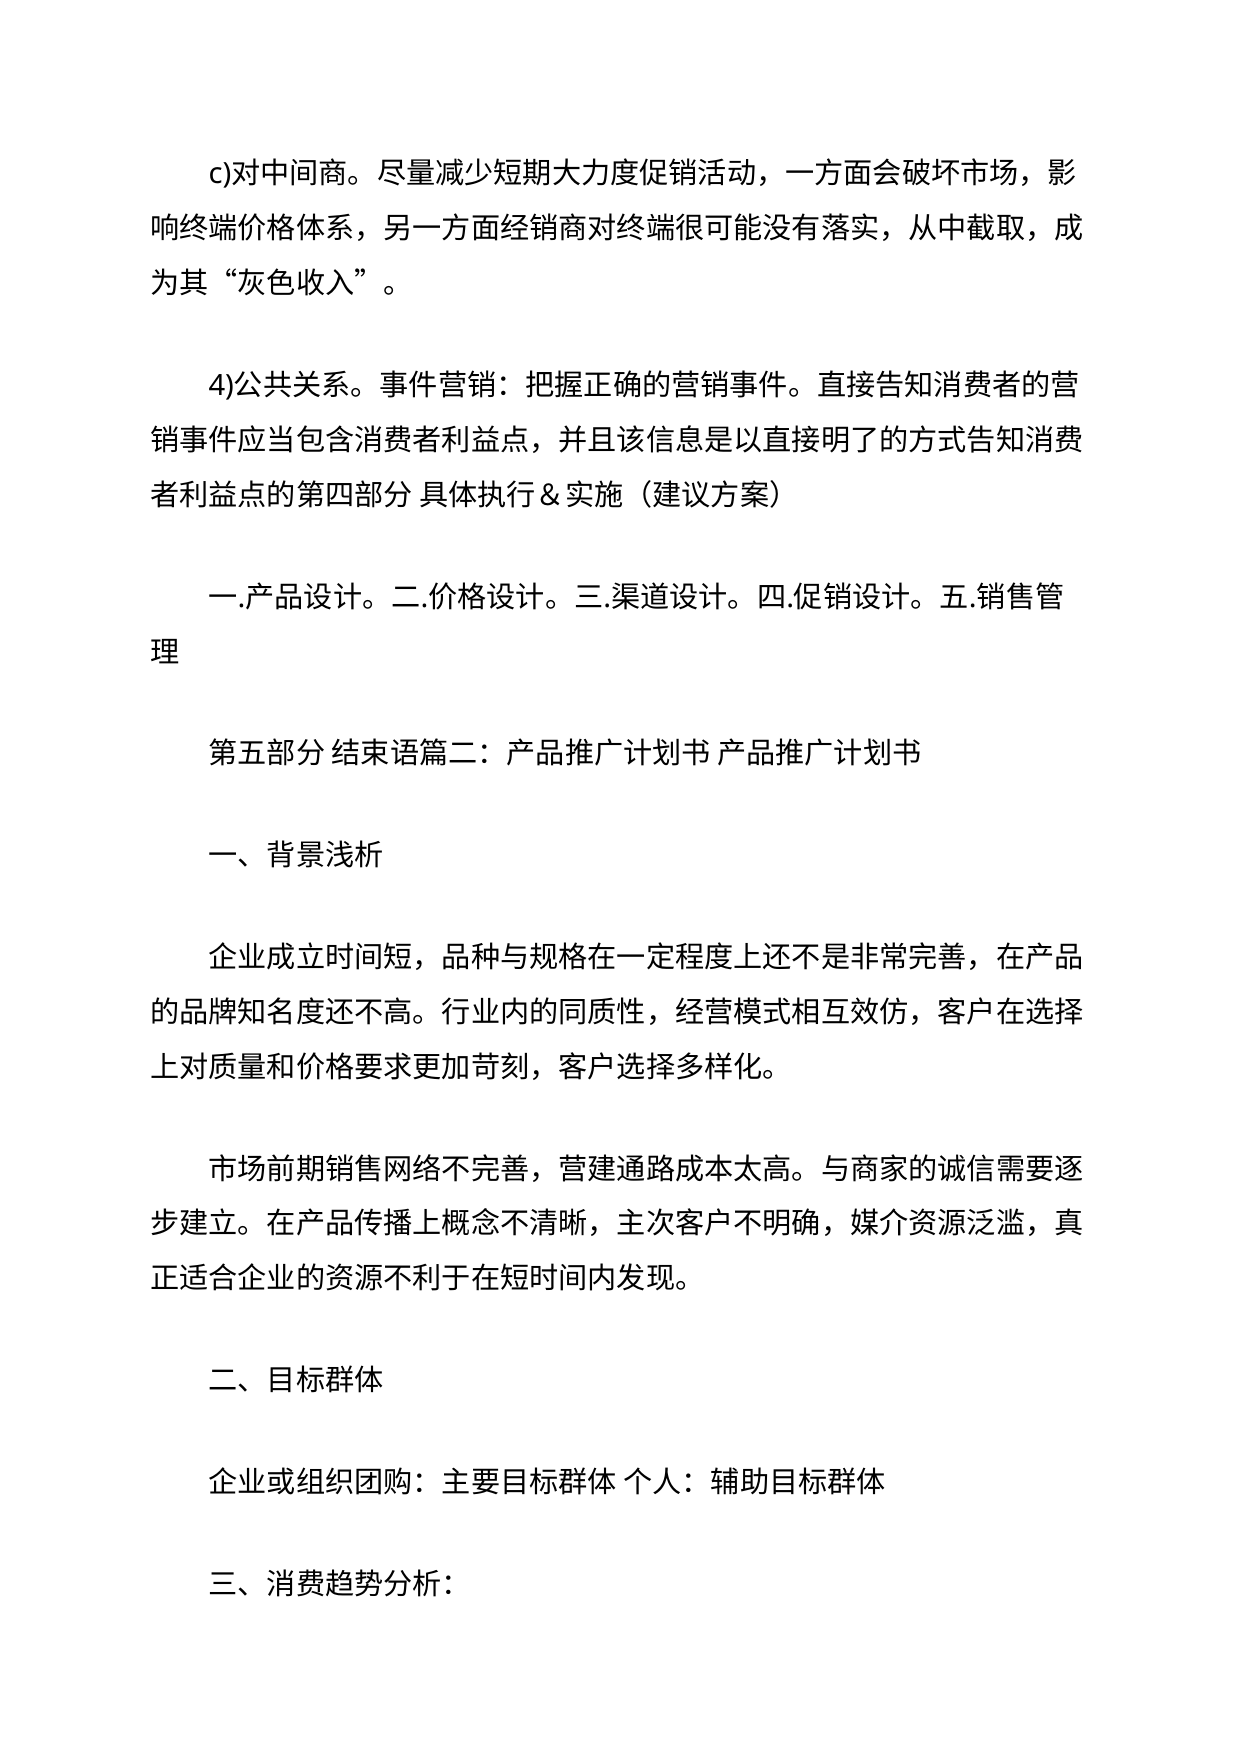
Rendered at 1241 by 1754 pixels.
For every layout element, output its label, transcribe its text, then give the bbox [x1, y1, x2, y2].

text 企业或组织团购：主要目标群体 个人：辅助目标群体 [150, 1458, 1090, 1501]
text 二、目标群体 [150, 1357, 1090, 1399]
text 第五部分 结束语篇二：产品推广计划书 产品推广计划书 [150, 730, 1090, 772]
text 三、消费趋势分析： [150, 1560, 1090, 1603]
text 4)公共关系。事件营销：把握正确的营销事件。直接告知消费者的营销事件应当包含消费者利益点，并且该信息是以直接明了的方式告知消费者利益点的第四部分 具体执行＆实施（建议方案） [150, 362, 1090, 514]
text 企业成立时间短，品种与规格在一定程度上还不是非常完善，在产品的品牌知名度还不高。行业内的同质性，经营模式相互效仿，客户在选择上对质量和价格要求更加苛刻，客户选择多样化。 [150, 934, 1090, 1086]
text 一.产品设计。二.价格设计。三.渠道设计。四.促销设计。五.销售管理 [150, 573, 1090, 671]
text 市场前期销售网络不完善，营建通路成本太高。与商家的诚信需要逐步建立。在产品传播上概念不清晰，主次客户不明确，媒介资源泛滥，真正适合企业的资源不利于在短时间内发现。 [150, 1145, 1090, 1297]
text c)对中间商。尽量减少短期大力度促销活动，一方面会破坏市场，影响终端价格体系，另一方面经销商对终端很可能没有落实，从中截取，成为其“灰色收入”。 [150, 150, 1090, 302]
text 一、背景浅析 [150, 832, 1090, 874]
